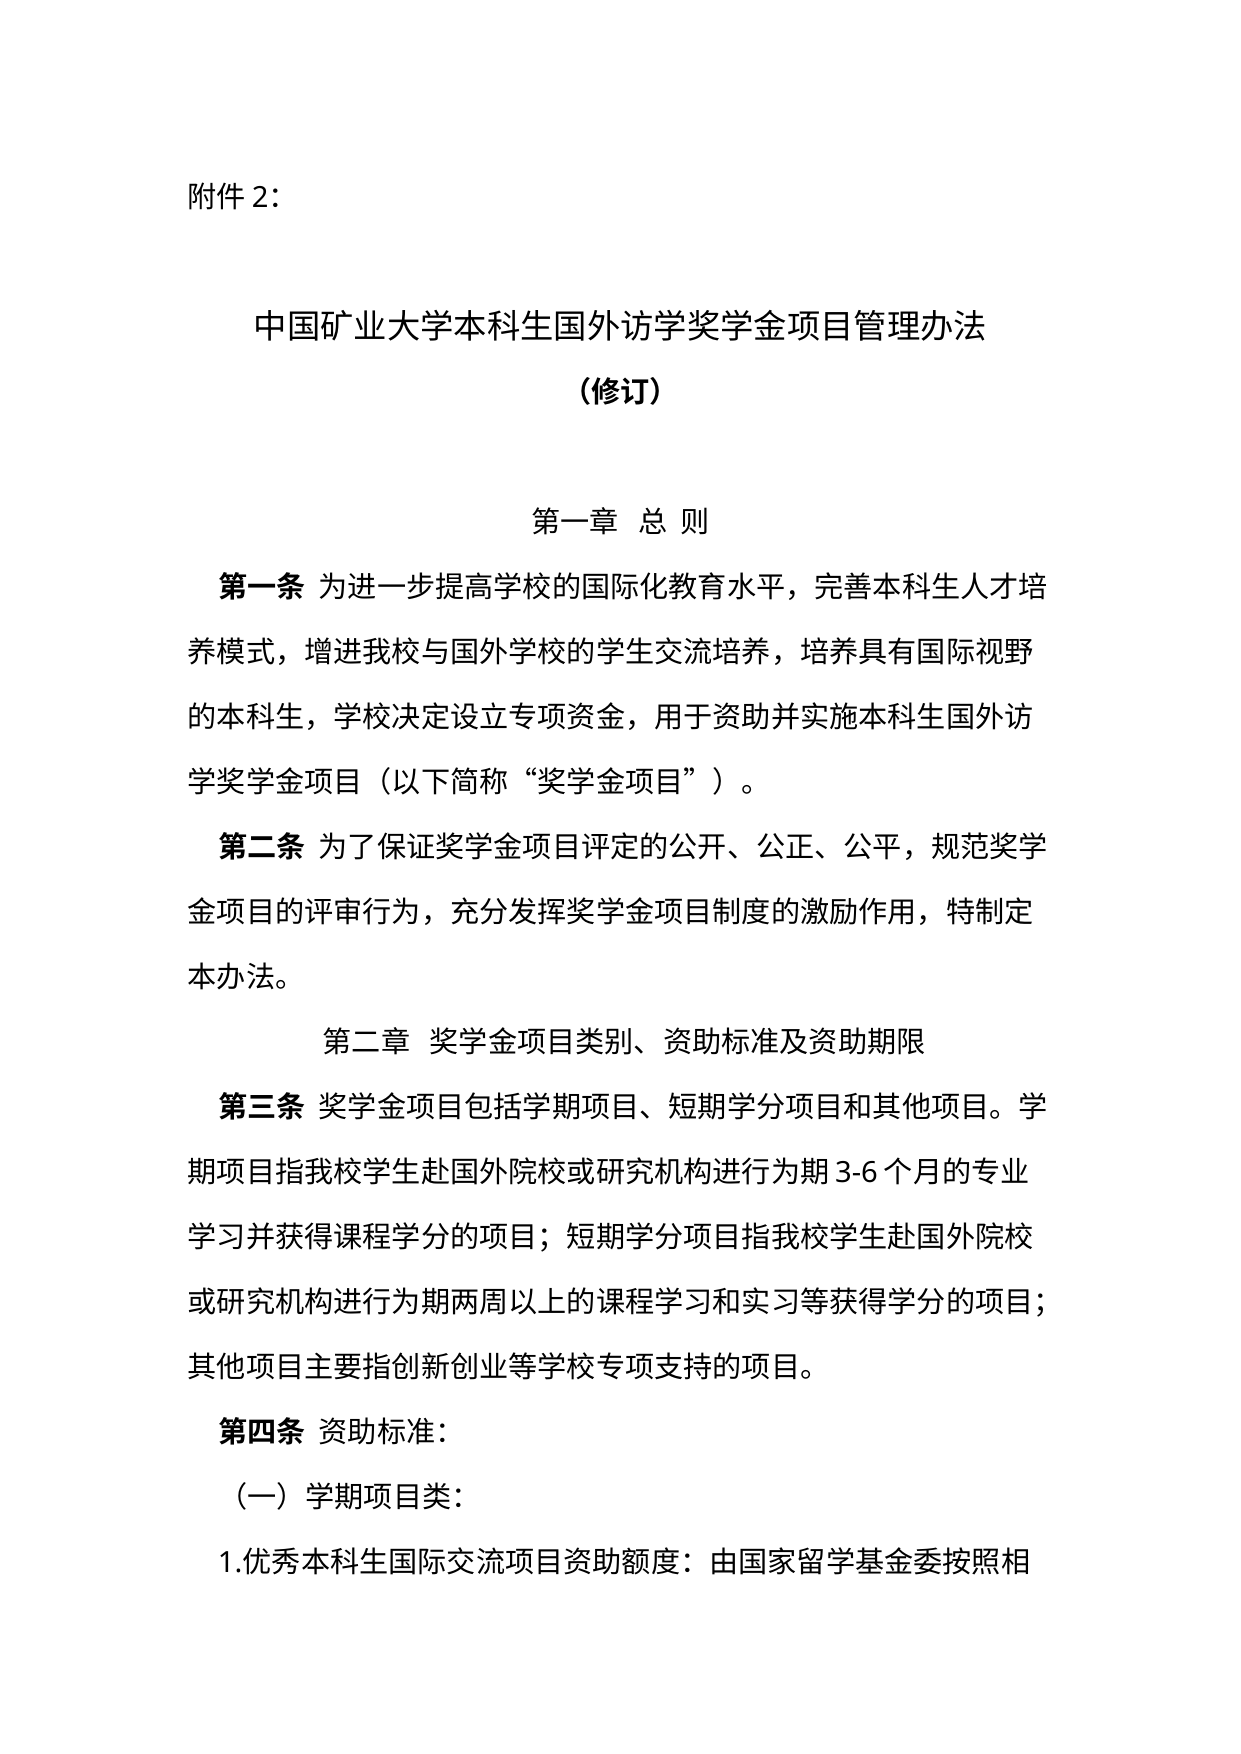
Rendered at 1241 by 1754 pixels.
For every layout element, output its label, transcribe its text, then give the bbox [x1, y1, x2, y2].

text （修订） [187, 357, 1053, 422]
text 第三条 奖学金项目包括学期项目、短期学分项目和其他项目。学期项目指我校学生赴国外院校或研究机构进行为期3-6个月的专业学习并获得课程学分的项目；短期学分项目指我校学生赴国外院校或研究机构进行为期两周以上的课程学习和实习等获得学分的项目；其他项目主要指创新创业等学校专项支持的项目。 [187, 1072, 1053, 1397]
text 第二章 奖学金项目类别、资助标准及资助期限 [187, 1007, 1053, 1072]
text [187, 1527, 1053, 1592]
text 第二条 为了保证奖学金项目评定的公开、公正、公平，规范奖学金项目的评审行为，充分发挥奖学金项目制度的激励作用，特制定本办法。 [187, 812, 1053, 1007]
text 第一条 为进一步提高学校的国际化教育水平，完善本科生人才培养模式，增进我校与国外学校的学生交流培养，培养具有国际视野的本科生，学校决定设立专项资金，用于资助并实施本科生国外访学奖学金项目（以下简称“奖学金项目”）。 [187, 552, 1053, 812]
text 第四条 资助标准： [187, 1397, 1053, 1462]
text 第一章 总 则 [187, 487, 1053, 552]
text （一）学期项目类： [187, 1462, 1053, 1527]
text 附件2： [187, 162, 1053, 227]
text 中国矿业大学本科生国外访学奖学金项目管理办法 [187, 292, 1053, 357]
